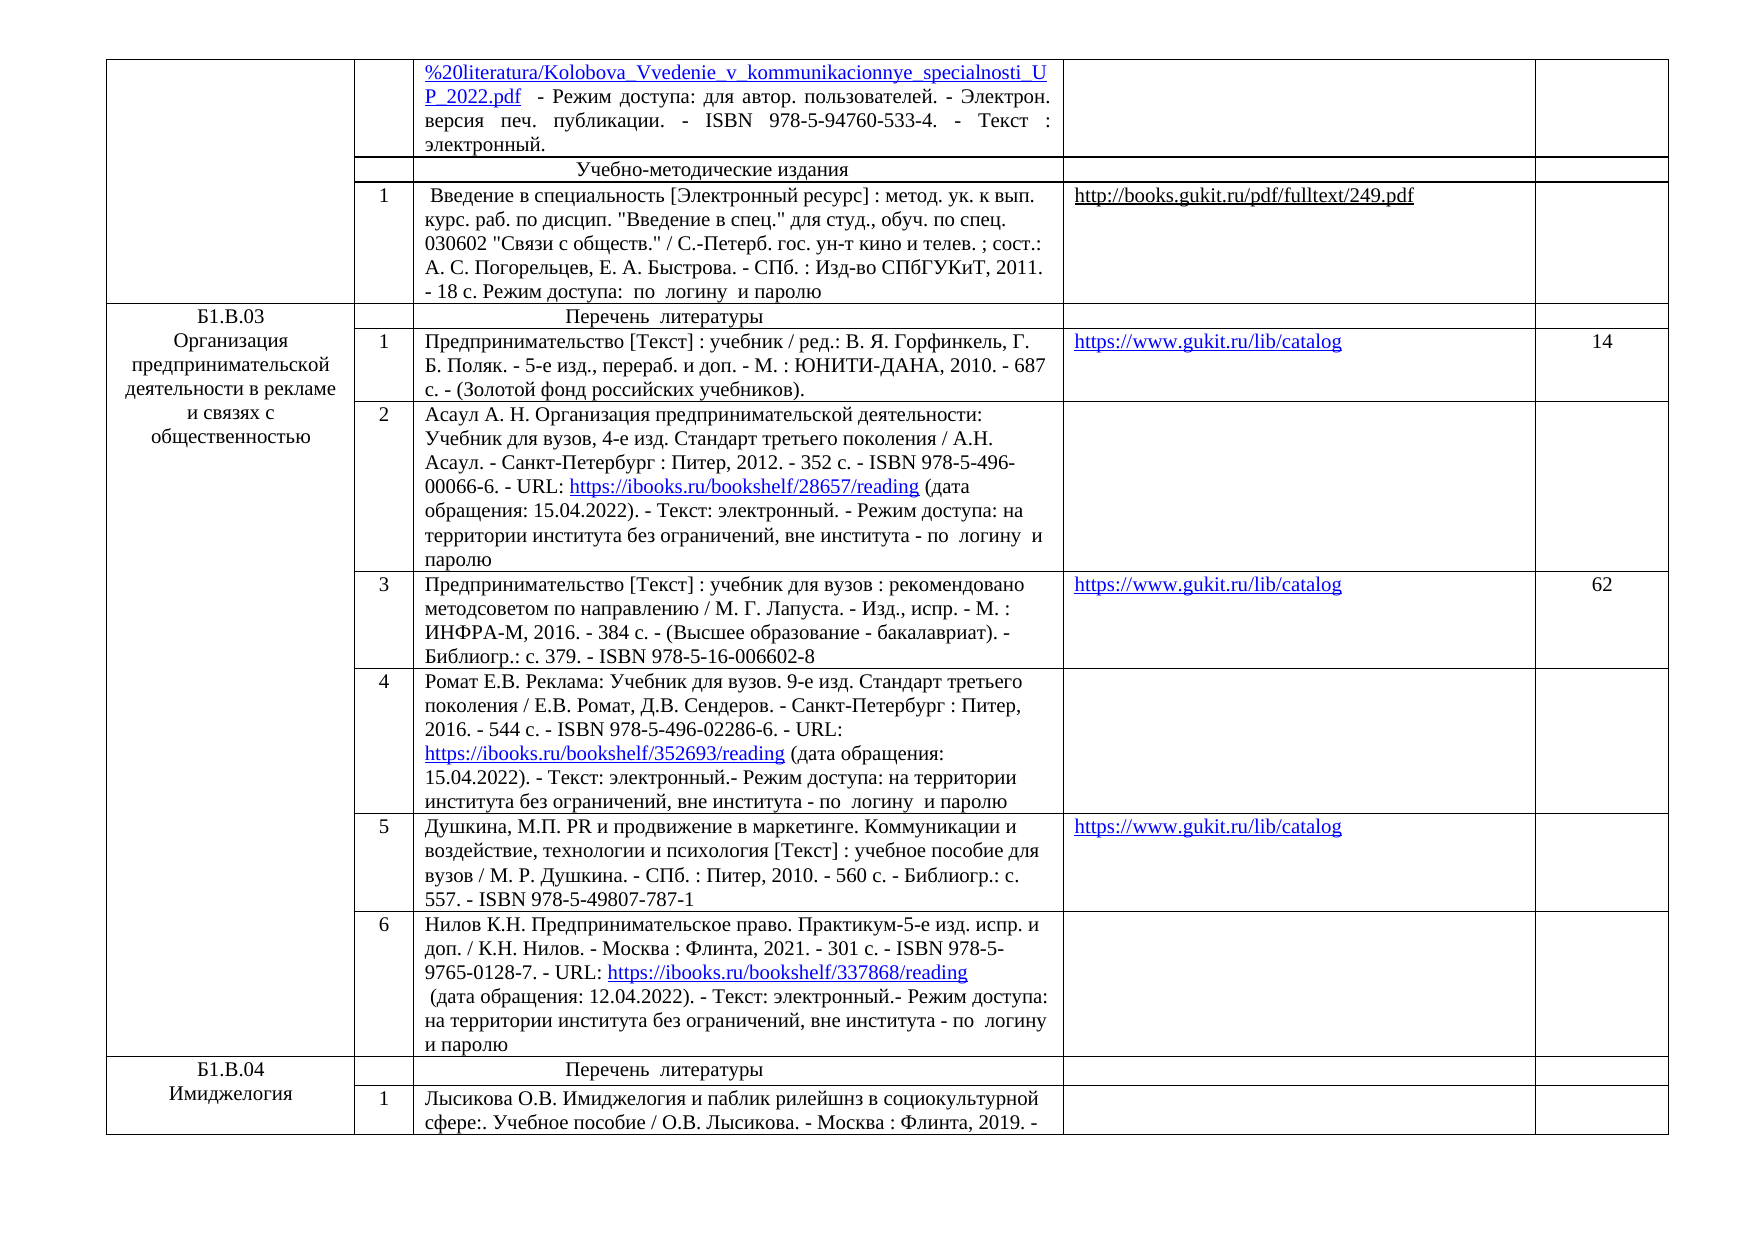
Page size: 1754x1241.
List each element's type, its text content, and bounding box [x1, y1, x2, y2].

table_cell 4 [355, 669, 413, 813]
table_cell [1536, 183, 1668, 303]
table_cell Перечень литературы [414, 1057, 1063, 1085]
table_cell Предпринимательство [Текст] : учебник для вузов : рекомендовано методсоветом по направлению / М. Г. Лапуста. - Изд., испр. - М. : ИНФРА-М, 2016. - 384 с. - (Высшее образование - бакалавриат). - Библиогр.: с. 379. - ISBN 978-5-16-006602-8 [414, 572, 1063, 668]
table_cell Предпринимательство [Текст] : учебник / ред.: В. Я. Горфинкель, Г. Б. Поляк. - 5-е изд., перераб. и доп. - М. : ЮНИТИ-ДАНА, 2010. - 687 с. - (Золотой фонд российских учебников). [414, 329, 1063, 401]
table_cell https://www.gukit.ru/lib/catalog [1064, 329, 1535, 401]
table_cell 1 [355, 183, 413, 303]
table_cell Б1.В.03 Организация предпринимательской деятельности в рекламе и связях с общественностью [107, 304, 354, 1056]
table_cell 62 [1536, 572, 1668, 668]
table_cell [355, 1057, 413, 1085]
table_cell 6 [355, 912, 413, 1056]
table_cell [1536, 814, 1668, 911]
table_cell 1 [355, 329, 413, 401]
table_cell https://www.gukit.ru/lib/catalog [1064, 814, 1535, 911]
table_cell Асаул А. Н. Организация предпринимательской деятельности: Учебник для вузов, 4-е изд. Стандарт третьего поколения / А.Н. Асаул. - Санкт-Петербург : Питер, 2012. - 352 с. - ISBN 978-5-496-00066-6. - URL: https://ibooks.ru/bookshelf/28657/reading (дата обращения: 15.04.2022). - Текст: электронный. - Режим доступа: на территории института без ограничений, вне института - по логину и паролю [414, 402, 1063, 571]
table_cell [414, 1086, 1063, 1134]
table_cell [1536, 1086, 1668, 1134]
table_cell [355, 304, 413, 328]
table_cell 14 [1536, 329, 1668, 401]
table_cell [1064, 912, 1535, 1056]
table_cell Введение в специальность [Электронный ресурс] : метод. ук. к вып. курс. раб. по дисцип. "Введение в спец." для студ., обуч. по спец. 030602 "Связи с обществ." / С.-Петерб. гос. ун-т кино и телев. ; сост.: А. С. Погорельцев, Е. А. Быстрова. - СПб. : Изд-во СПбГУКиТ, 2011. - 18 с. Режим доступа: по логину и паролю [414, 183, 1063, 303]
table_cell 5 [355, 60, 413, 156]
table_cell http://books.gukit.ru/pdf/fulltext/249.pdf [1064, 183, 1535, 303]
table_cell 5 [1536, 60, 1668, 156]
table_cell Учебно-методические издания [414, 158, 1063, 181]
table_cell [1064, 60, 1535, 156]
table_cell Б1.В.04 Имиджелогия [107, 1057, 354, 1134]
table_cell 5 [355, 814, 413, 911]
table_cell Душкина, М.П. PR и продвижение в маркетинге. Коммуникации и воздействие, технологии и психология [Текст] : учебное пособие для вузов / М. Р. Душкина. - СПб. : Питер, 2010. - 560 с. - Библиогр.: с. 557. - ISBN 978-5-49807-787-1 [414, 814, 1063, 911]
table_cell 2 [355, 402, 413, 571]
table_cell [1064, 304, 1535, 328]
table_cell [1064, 1057, 1535, 1085]
table_cell [1536, 912, 1668, 1056]
table_cell [1536, 669, 1668, 813]
table_cell [1064, 669, 1535, 813]
table_cell [1536, 304, 1668, 328]
table_cell Ромат Е.В. Реклама: Учебник для вузов. 9-е изд. Стандарт третьего поколения / Е.В. Ромат, Д.В. Сендеров. - Санкт-Петербург : Питер, 2016. - 544 с. - ISBN 978-5-496-02286-6. - URL: https://ibooks.ru/bookshelf/352693/reading (дата обращения: 15.04.2022). - Текст: электронный.- Режим доступа: на территории института без ограничений, вне института - по логину и паролю [414, 669, 1063, 813]
table_cell Нилов К.Н. Предпринимательское право. Практикум-5-е изд. испр. и доп. / К.Н. Нилов. - Москва : Флинта, 2021. - 301 с. - ISBN 978-5-9765-0128-7. - URL: https://ibooks.ru/bookshelf/337868/reading (дата обращения: 12.04.2022). - Текст: электронный.- Режим доступа: на территории института без ограничений, вне института - по логину и паролю [414, 912, 1063, 1056]
table_cell [1536, 1057, 1668, 1085]
table_cell [1064, 402, 1535, 571]
table_cell [355, 158, 413, 181]
table_cell [1536, 402, 1668, 571]
table_cell 3 [355, 572, 413, 668]
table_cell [414, 60, 1063, 156]
table_cell Перечень литературы [414, 304, 1063, 328]
table_cell https://www.gukit.ru/lib/catalog [1064, 572, 1535, 668]
table_cell [1064, 1086, 1535, 1134]
table_cell [1536, 158, 1668, 181]
table_cell 1 [355, 1086, 413, 1134]
table_cell [1064, 158, 1535, 181]
